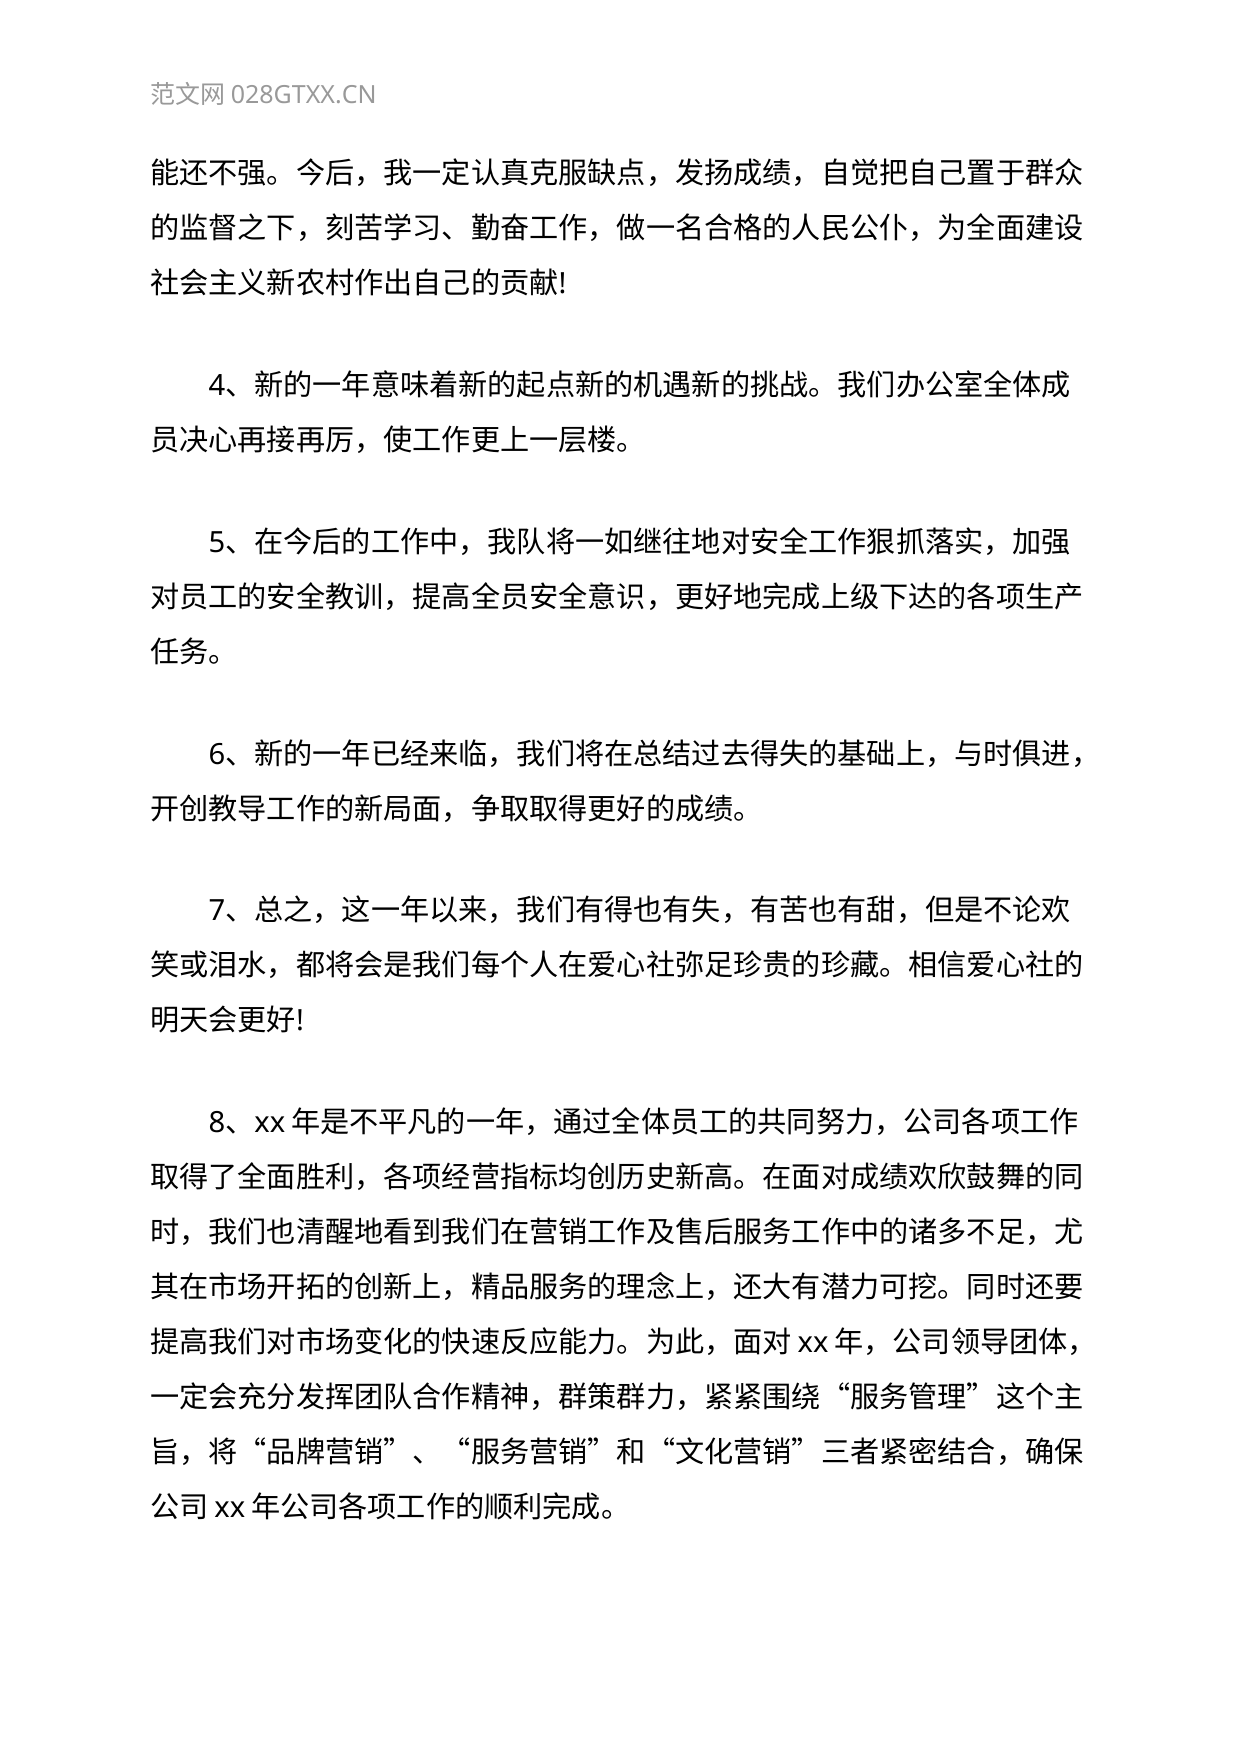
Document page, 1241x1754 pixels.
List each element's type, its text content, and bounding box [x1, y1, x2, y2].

text 4、新的一年意味着新的起点新的机遇新的挑战。我们办公室全体成员决心再接再厉，使工作更上一层楼。 [150, 362, 1090, 459]
text 5、在今后的工作中，我队将一如继往地对安全工作狠抓落实，加强对员工的安全教训，提高全员安全意识，更好地完成上级下达的各项生产任务。 [150, 518, 1090, 671]
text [150, 150, 1090, 302]
text 8、xx年是不平凡的一年，通过全体员工的共同努力，公司各项工作取得了全面胜利，各项经营指标均创历史新高。在面对成绩欢欣鼓舞的同时，我们也清醒地看到我们在营销工作及售后服务工作中的诸多不足，尤其在市场开拓的创新上，精品服务的理念上，还大有潜力可挖。同时还要提高我们对市场变化的快速反应能力。为此，面对xx年，公司领导团体，一定会充分发挥团队合作精神，群策群力，紧紧围绕“服务管理”这个主旨，将“品牌营销”、“服务营销”和“文化营销”三者紧密结合，确保公司xx年公司各项工作的顺利完成。 [150, 1099, 1090, 1526]
text 7、总之，这一年以来，我们有得也有失，有苦也有甜，但是不论欢笑或泪水，都将会是我们每个人在爱心社弥足珍贵的珍藏。相信爱心社的明天会更好! [150, 887, 1090, 1039]
text 6、新的一年已经来临，我们将在总结过去得失的基础上，与时俱进，开创教导工作的新局面，争取取得更好的成绩。 [150, 730, 1090, 827]
